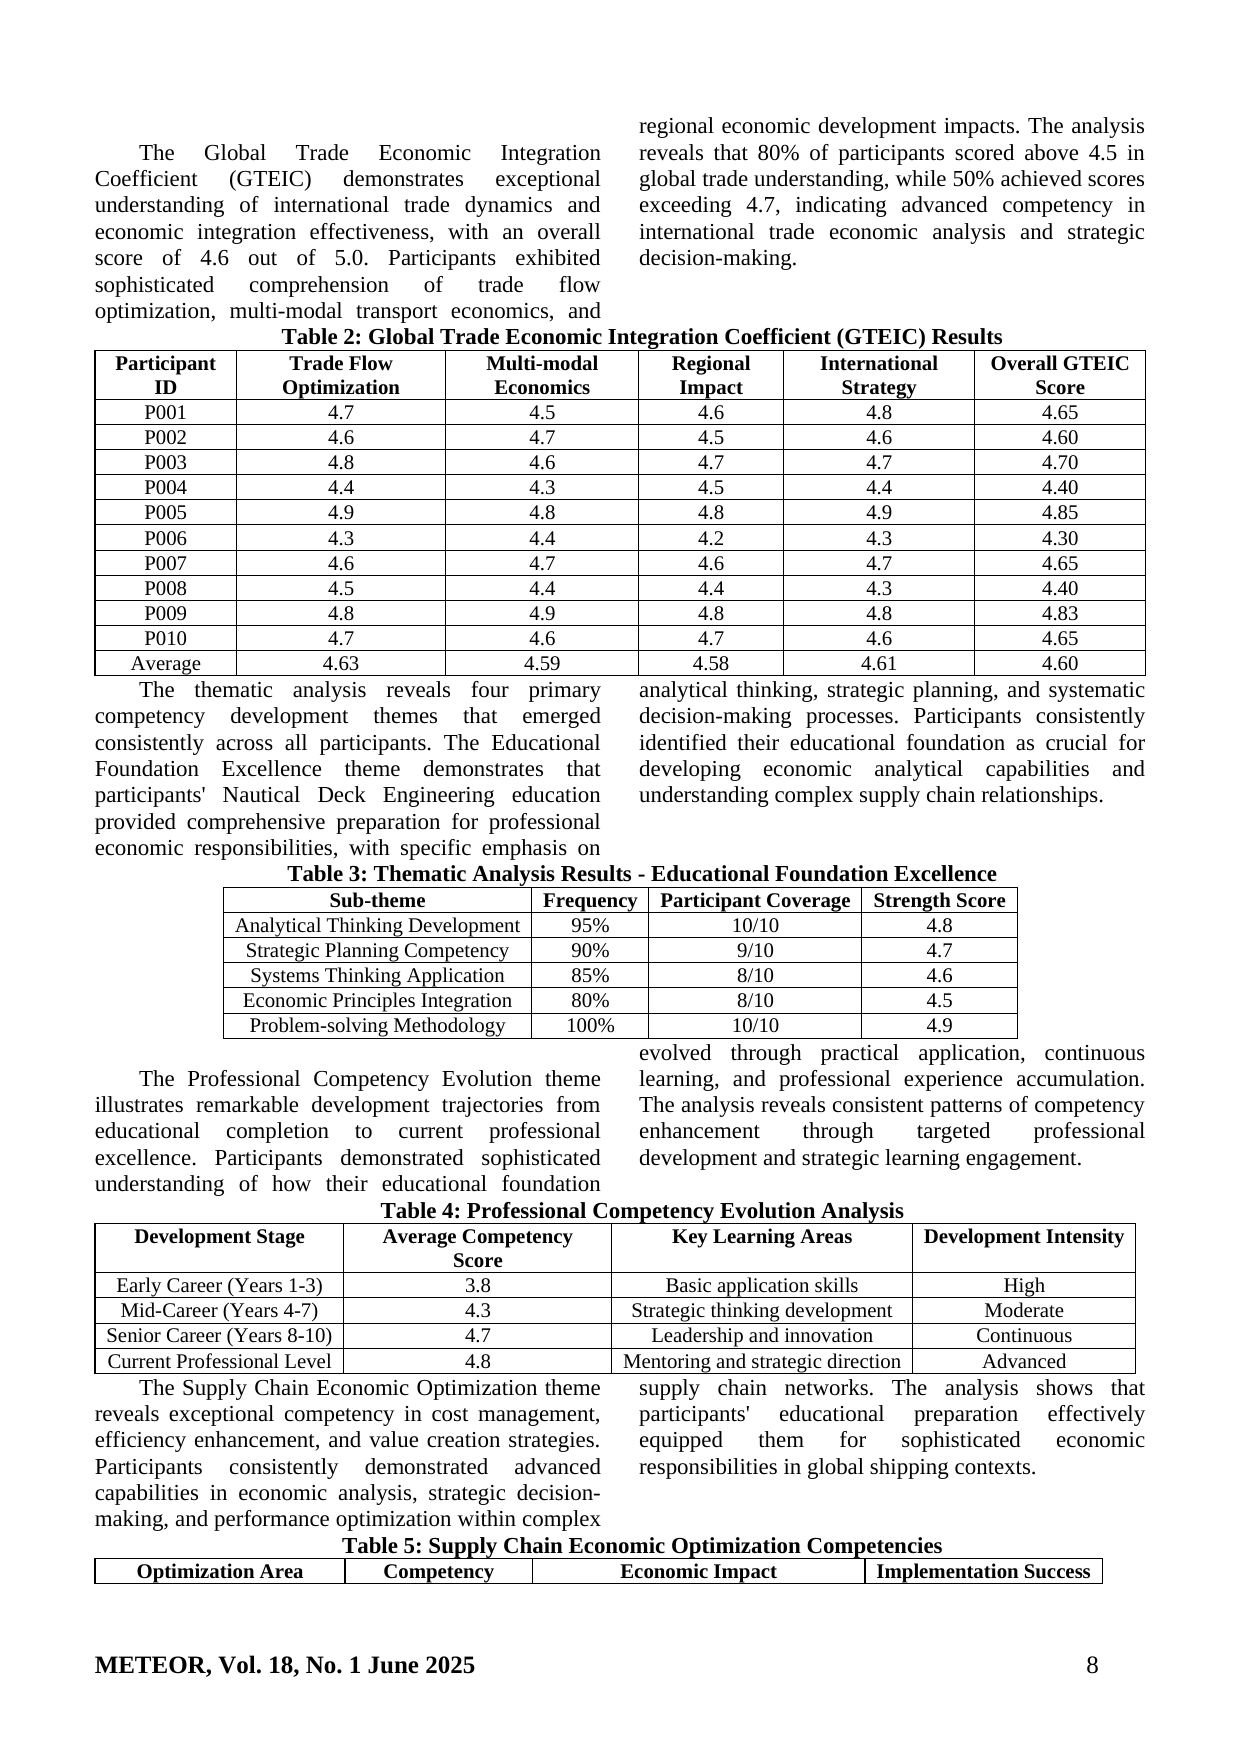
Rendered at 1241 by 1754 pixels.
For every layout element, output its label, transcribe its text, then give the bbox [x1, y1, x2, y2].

text The Supply Chain Economic Optimization theme reveals exceptional competency in cost management, efficiency enhancement, and value creation strategies. Participants consistently demonstrated advanced capabilities in economic analysis, strategic decision-making, and performance optimization within complex supply chain networks. The analysis shows that participants' educational preparation effectively equipped them for sophisticated economic responsibilities in global shipping contexts. [639, 1374, 1146, 1479]
table_cell 4.83 [975, 601, 1145, 625]
table_cell 4.5 [639, 425, 783, 449]
table_header Sub-theme [224, 888, 531, 912]
table_cell 8/10 [649, 963, 861, 987]
table_cell 4.8 [237, 601, 445, 625]
table_header Economic Impact [533, 1559, 864, 1583]
table_cell 4.58 [639, 651, 783, 675]
table_header Development Intensity [913, 1224, 1135, 1272]
table_cell 4.6 [784, 425, 974, 449]
table_cell 4.8 [784, 601, 974, 625]
table_header Regional Impact [639, 351, 783, 399]
table_cell P006 [96, 525, 236, 549]
text The thematic analysis reveals four primary competency development themes that emerged consistently across all participants. The Educational Foundation Excellence theme demonstrates that participants' Nautical Deck Engineering education provided comprehensive preparation for professional economic responsibilities, with specific emphasis on analytical thinking, strategic planning, and systematic decision-making processes. Participants consistently identified their educational foundation as crucial for developing economic analytical capabilities and understanding complex supply chain relationships. [94, 676, 601, 861]
table_cell 90% [532, 938, 648, 962]
table_cell P004 [96, 475, 236, 499]
table_cell 4.6 [237, 551, 445, 574]
table_header Optimization Area [96, 1559, 344, 1583]
table_cell 4.63 [237, 651, 445, 675]
table_cell P003 [96, 450, 236, 474]
text The thematic analysis reveals four primary competency development themes that emerged consistently across all participants. The Educational Foundation Excellence theme demonstrates that participants' Nautical Deck Engineering education provided comprehensive preparation for professional economic responsibilities, with specific emphasis on analytical thinking, strategic planning, and systematic decision-making processes. Participants consistently identified their educational foundation as crucial for developing economic analytical capabilities and understanding complex supply chain relationships. [639, 676, 1146, 808]
table_cell 4.9 [446, 601, 638, 625]
table_cell 4.7 [344, 1324, 611, 1347]
table_cell Leadership and innovation [612, 1324, 912, 1347]
table_cell 4.6 [446, 626, 638, 650]
table_cell 4.9 [237, 500, 445, 524]
table_cell 80% [532, 988, 648, 1012]
table_cell 4.4 [446, 525, 638, 549]
table_cell Average [96, 651, 236, 675]
table_cell Mid-Career (Years 4-7) [96, 1298, 343, 1322]
table_cell Early Career (Years 1-3) [96, 1273, 343, 1297]
table_header Average Competency Score [344, 1224, 611, 1272]
table_cell 4.3 [784, 576, 974, 600]
table_cell P008 [96, 576, 236, 600]
table_cell 4.7 [446, 425, 638, 449]
table_cell Mentoring and strategic direction [612, 1349, 912, 1373]
table_cell Moderate [913, 1298, 1135, 1322]
table_cell Strategic thinking development [612, 1298, 912, 1322]
table_header Competency Level [346, 1559, 532, 1583]
table_cell 4.4 [639, 576, 783, 600]
table_cell 4.30 [975, 525, 1145, 549]
table_cell 4.8 [784, 400, 974, 424]
table_cell 4.8 [639, 500, 783, 524]
table_cell 85% [532, 963, 648, 987]
table_cell 4.5 [862, 988, 1017, 1012]
table_cell 4.3 [784, 525, 974, 549]
table_cell 4.2 [639, 525, 783, 549]
table_header Multi-modal Economics [446, 351, 638, 399]
table_cell 4.7 [862, 938, 1017, 962]
table_cell 4.6 [237, 425, 445, 449]
table_cell P010 [96, 626, 236, 650]
text Table 3: Thematic Analysis Results - Educational Foundation Excellence [94, 861, 1146, 887]
table_cell Problem-solving Methodology [224, 1014, 531, 1037]
table_cell Basic application skills [612, 1273, 912, 1297]
text Table 2: Global Trade Economic Integration Coefficient (GTEIC) Results [94, 323, 1146, 350]
table_cell 4.6 [862, 963, 1017, 987]
text The Professional Competency Evolution theme illustrates remarkable development trajectories from educational completion to current professional excellence. Participants demonstrated sophisticated understanding of how their educational foundation evolved through practical application, continuous learning, and professional experience accumulation. The analysis reveals consistent patterns of competency enhancement through targeted professional development and strategic learning engagement. [639, 1038, 1146, 1170]
table_cell 4.59 [446, 651, 638, 675]
table_cell Economic Principles Integration [224, 988, 531, 1012]
table_cell 4.7 [446, 551, 638, 574]
table_cell 4.5 [237, 576, 445, 600]
table_cell 9/10 [649, 938, 861, 962]
table_header Frequency [532, 888, 648, 912]
table_cell P005 [96, 500, 236, 524]
table_header Trade Flow Optimization [237, 351, 445, 399]
table_cell 4.6 [446, 450, 638, 474]
table_cell 4.9 [862, 1014, 1017, 1037]
table_cell 4.5 [639, 475, 783, 499]
table_cell 4.5 [446, 400, 638, 424]
table_cell Strategic Planning Competency [224, 938, 531, 962]
table_cell 4.7 [237, 400, 445, 424]
table_cell 10/10 [649, 913, 861, 937]
text The Professional Competency Evolution theme illustrates remarkable development trajectories from educational completion to current professional excellence. Participants demonstrated sophisticated understanding of how their educational foundation evolved through practical application, continuous learning, and professional experience accumulation. The analysis reveals consistent patterns of competency enhancement through targeted professional development and strategic learning engagement. [94, 1065, 601, 1197]
table_cell 4.3 [344, 1298, 611, 1322]
table_cell 4.6 [784, 626, 974, 650]
table_cell 4.4 [784, 475, 974, 499]
table_cell 3.8 [344, 1273, 611, 1297]
table_cell 4.7 [237, 626, 445, 650]
table_cell 4.40 [975, 576, 1145, 600]
table_cell 4.8 [344, 1349, 611, 1373]
table_cell 4.60 [975, 425, 1145, 449]
table_cell 4.8 [639, 601, 783, 625]
table_cell 4.7 [784, 450, 974, 474]
table_cell P009 [96, 601, 236, 625]
text Table 5: Supply Chain Economic Optimization Competencies [94, 1532, 1146, 1558]
table_cell 4.61 [784, 651, 974, 675]
table_cell 4.8 [237, 450, 445, 474]
text The Supply Chain Economic Optimization theme reveals exceptional competency in cost management, efficiency enhancement, and value creation strategies. Participants consistently demonstrated advanced capabilities in economic analysis, strategic decision-making, and performance optimization within complex supply chain networks. The analysis shows that participants' educational preparation effectively equipped them for sophisticated economic responsibilities in global shipping contexts. [94, 1374, 601, 1532]
table_cell 4.6 [639, 400, 783, 424]
table_header Participant ID [96, 351, 236, 399]
table_cell 4.8 [862, 913, 1017, 937]
table_header Overall GTEIC Score [975, 351, 1145, 399]
table_header Participant Coverage [649, 888, 861, 912]
table_cell 4.85 [975, 500, 1145, 524]
table_cell Advanced [913, 1349, 1135, 1373]
table_cell 4.4 [446, 576, 638, 600]
table_cell 4.4 [237, 475, 445, 499]
text The Global Trade Economic Integration Coefficient (GTEIC) demonstrates exceptional understanding of international trade dynamics and economic integration effectiveness, with an overall score of 4.6 out of 5.0. Participants exhibited sophisticated comprehension of trade flow optimization, multi-modal transport economics, and regional economic development impacts. The analysis reveals that 80% of participants scored above 4.5 in global trade understanding, while 50% achieved scores exceeding 4.7, indicating advanced competency in international trade economic analysis and strategic decision-making. [639, 112, 1146, 271]
table_cell P002 [96, 425, 236, 449]
table_cell P007 [96, 551, 236, 574]
text The Global Trade Economic Integration Coefficient (GTEIC) demonstrates exceptional understanding of international trade dynamics and economic integration effectiveness, with an overall score of 4.6 out of 5.0. Participants exhibited sophisticated comprehension of trade flow optimization, multi-modal transport economics, and regional economic development impacts. The analysis reveals that 80% of participants scored above 4.5 in global trade understanding, while 50% achieved scores exceeding 4.7, indicating advanced competency in international trade economic analysis and strategic decision-making. [94, 139, 601, 323]
table_cell 100% [532, 1014, 648, 1037]
table_cell 4.7 [784, 551, 974, 574]
table_header International Strategy [784, 351, 974, 399]
table_cell 8/10 [649, 988, 861, 1012]
table_cell 4.8 [446, 500, 638, 524]
table_cell 95% [532, 913, 648, 937]
table_header Key Learning Areas [612, 1224, 912, 1272]
table_cell Senior Career (Years 8-10) [96, 1324, 343, 1347]
table_cell 4.60 [975, 651, 1145, 675]
table_cell Current Professional Level [96, 1349, 343, 1373]
table_header Development Stage [96, 1224, 343, 1272]
table_cell 4.65 [975, 400, 1145, 424]
table_cell 4.7 [639, 626, 783, 650]
table_cell 4.65 [975, 626, 1145, 650]
table_cell Continuous [913, 1324, 1135, 1347]
table_cell 4.40 [975, 475, 1145, 499]
text Table 4: Professional Competency Evolution Analysis [94, 1197, 1146, 1223]
table_cell 4.6 [639, 551, 783, 574]
table_cell P001 [96, 400, 236, 424]
table_cell 4.65 [975, 551, 1145, 574]
table_header Strength Score [862, 888, 1017, 912]
table_cell 4.7 [639, 450, 783, 474]
table_header Implementation Success [866, 1559, 1102, 1583]
table_cell 4.9 [784, 500, 974, 524]
table_cell 4.3 [237, 525, 445, 549]
table_cell 4.70 [975, 450, 1145, 474]
table_cell 4.3 [446, 475, 638, 499]
table_cell 10/10 [649, 1014, 861, 1037]
table_cell Analytical Thinking Development [224, 913, 531, 937]
table_cell Systems Thinking Application [224, 963, 531, 987]
table_cell High [913, 1273, 1135, 1297]
